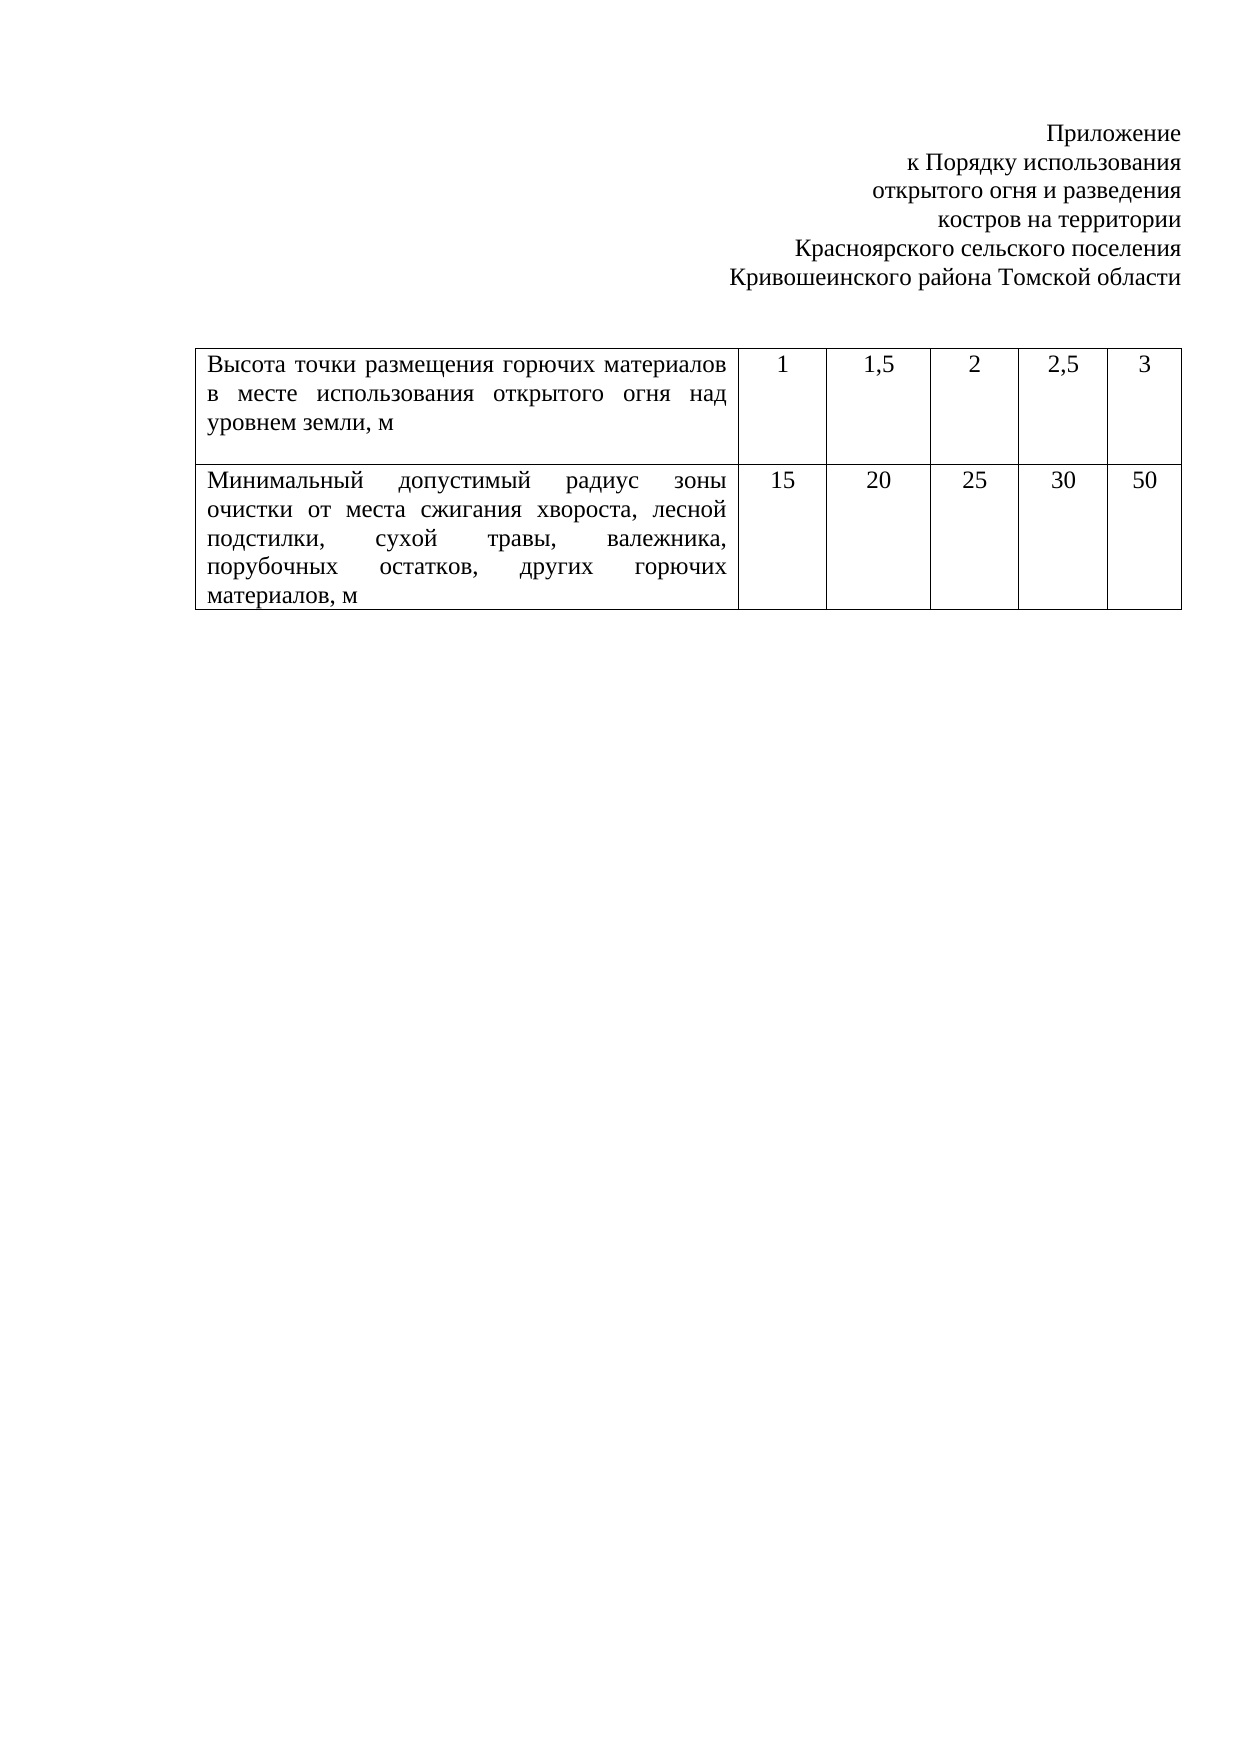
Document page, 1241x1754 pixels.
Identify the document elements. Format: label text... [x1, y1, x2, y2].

table_header 3 [1108, 349, 1181, 464]
table_cell 15 [739, 465, 826, 609]
table_cell 20 [827, 465, 930, 609]
table_header 1 [739, 349, 826, 464]
table_cell Минимальный допустимый радиус зоны очистки от места сжигания хвороста, лесной подстилки, сухой травы, валежника, порубочных остатков, других горючих материалов, м [196, 465, 738, 609]
table_header 2 [931, 349, 1018, 464]
text открытого огня и разведения [207, 176, 1181, 204]
text костров на территории [207, 204, 1181, 233]
table_header 2,5 [1019, 349, 1107, 464]
table_cell 30 [1019, 465, 1107, 609]
text Красноярского сельского поселения [207, 233, 1181, 262]
table_cell 50 [1108, 465, 1181, 609]
text Приложение [207, 118, 1181, 147]
table_header 1,5 [827, 349, 930, 464]
table_header Высота точки размещения горючих материалов в месте использования открытого огня над уровнем земли, м [196, 349, 738, 464]
text к Порядку использования [207, 147, 1181, 176]
table_cell 25 [931, 465, 1018, 609]
text Кривошеинского района Томской области [207, 262, 1181, 291]
